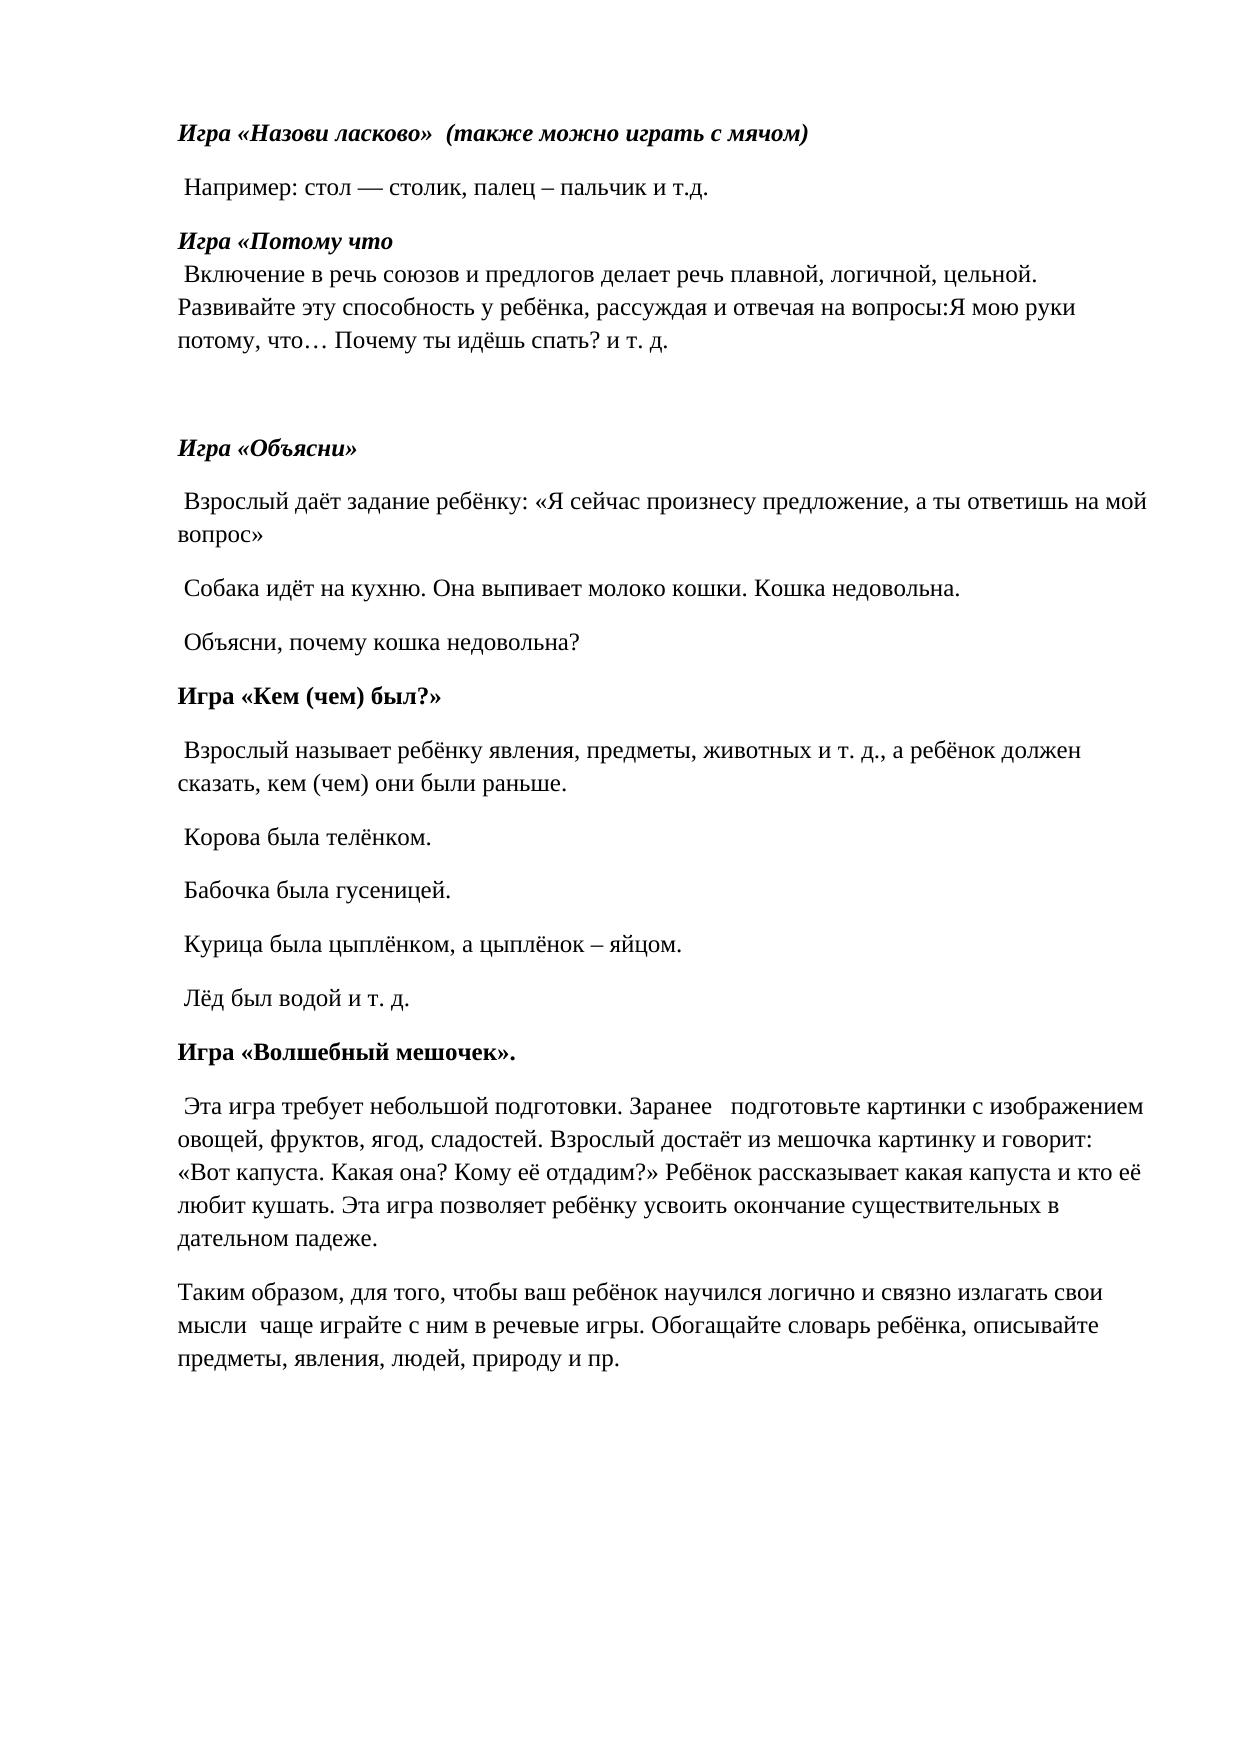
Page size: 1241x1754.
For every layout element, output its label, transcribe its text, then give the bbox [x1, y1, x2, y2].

text Игра «Объясни» [177, 433, 1152, 461]
text Эта игра требует небольшой подготовки. Заранее подготовьте картинки с изображением овощей, фруктов, ягод, сладостей. Взрослый достаёт из мешочка картинку и говорит: «Вот капуста. Какая она? Кому её отдадим?» Ребёнок рассказывает какая капуста и кто её любит кушать. Эта игра позволяет ребёнку усвоить окончание существительных в дательном падеже. [177, 1091, 1152, 1252]
text Взрослый даёт задание ребёнку: «Я сейчас произнесу предложение, а ты ответишь на мой вопрос» [177, 486, 1152, 548]
text Например: стол — столик, палец – пальчик и т.д. [177, 172, 1152, 201]
text Игра «Потому что Включение в речь союзов и предлогов делает речь плавной, логичной, цельной. Развивайте эту способность у ребёнка, рассуждая и отвечая на вопросы:Я мою руки потому, что… Почему ты идёшь спать? и т. д. [177, 226, 1152, 354]
text Игра «Назови ласково» (также можно играть с мячом) [177, 118, 1152, 147]
text Взрослый называет ребёнку явления, предметы, животных и т. д., а ребёнок должен сказать, кем (чем) они были раньше. [177, 735, 1152, 797]
text Корова была телёнком. [177, 822, 1152, 851]
text Лёд был водой и т. д. [177, 983, 1152, 1012]
text Игра «Волшебный мешочек». [177, 1037, 1152, 1066]
text Игра «Кем (чем) был?» [177, 681, 1152, 710]
text Собака идёт на кухню. Она выпивает молоко кошки. Кошка недовольна. [177, 573, 1152, 602]
text Бабочка была гусеницей. [177, 876, 1152, 904]
text Таким образом, для того, чтобы ваш ребёнок научился логично и связно излагать свои мысли чаще играйте с ним в речевые игры. Обогащайте словарь ребёнка, описывайте предметы, явления, людей, природу и пр. [177, 1277, 1152, 1372]
text Объясни, почему кошка недовольна? [177, 627, 1152, 656]
text Курица была цыплёнком, а цыплёнок – яйцом. [177, 929, 1152, 958]
